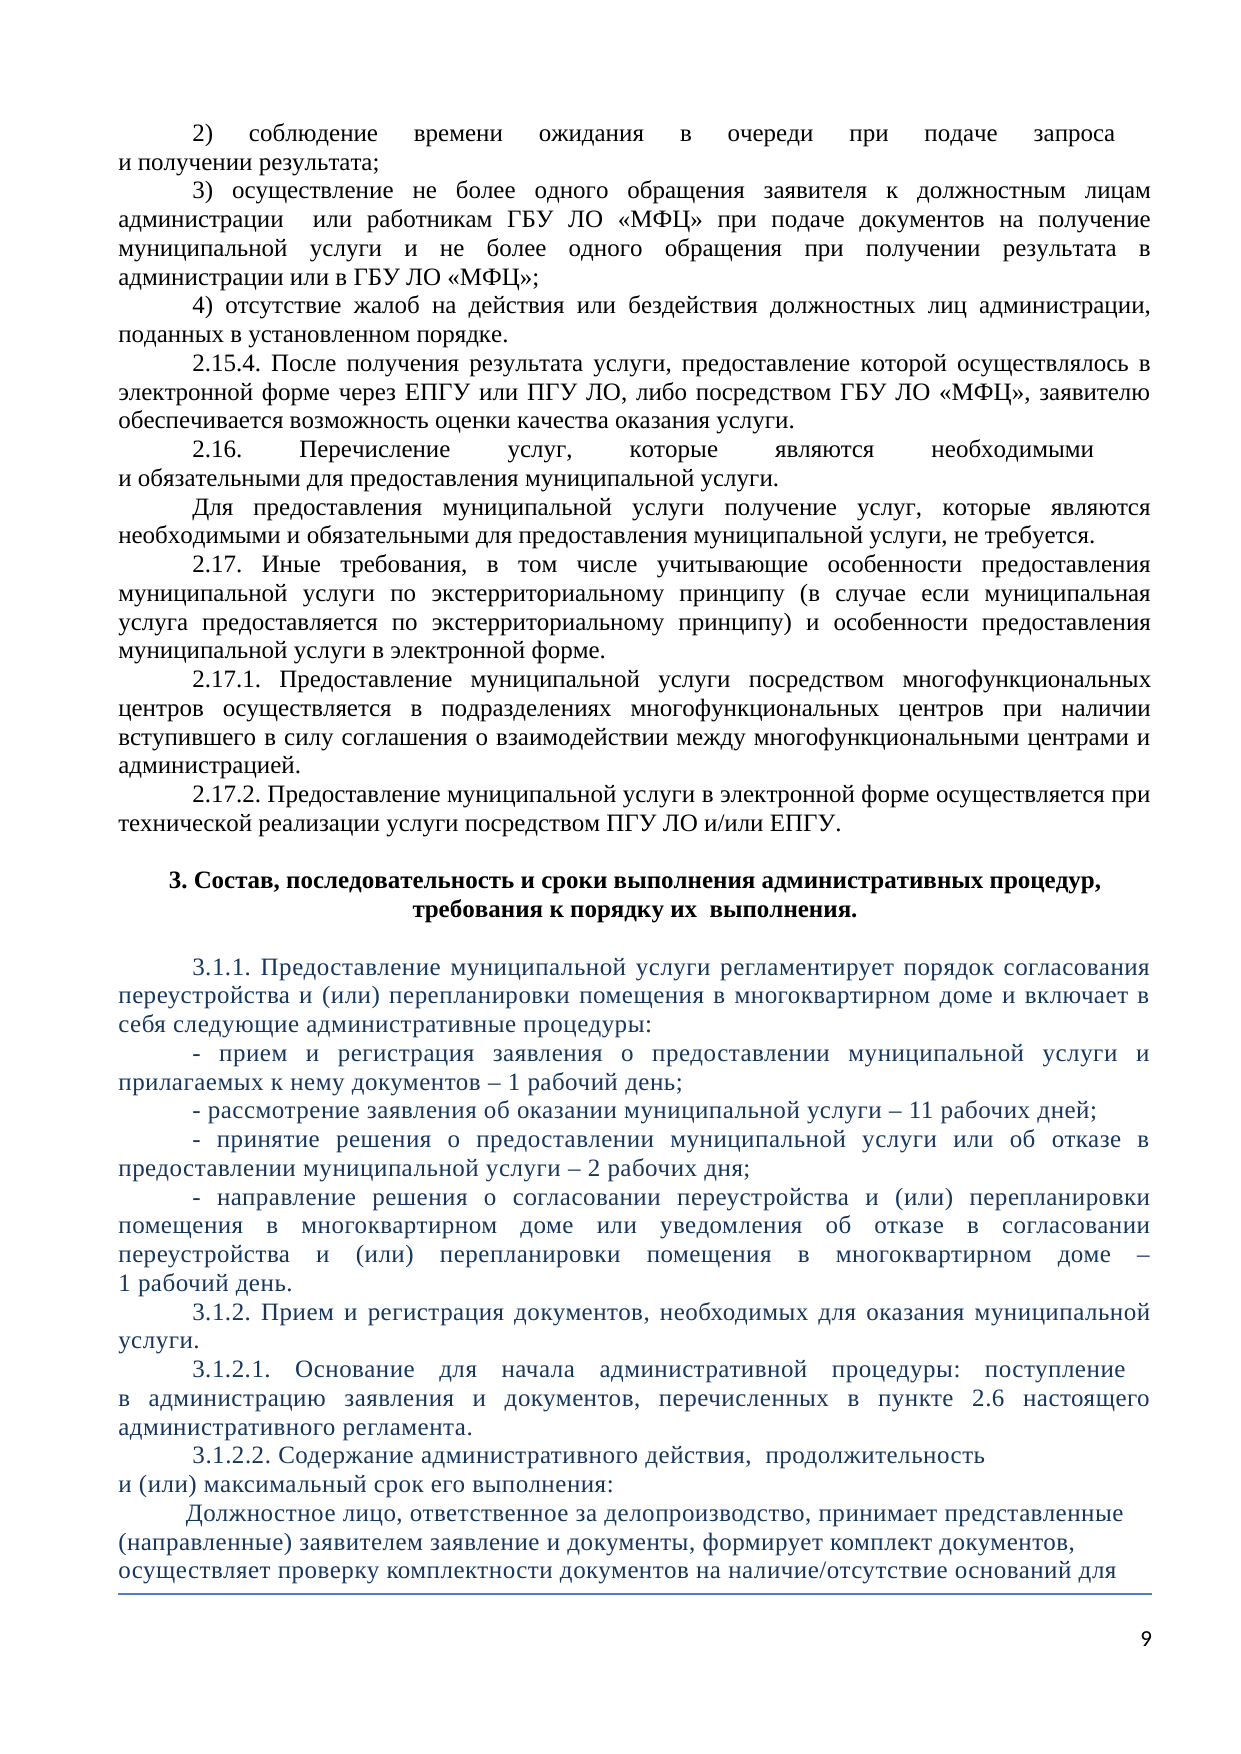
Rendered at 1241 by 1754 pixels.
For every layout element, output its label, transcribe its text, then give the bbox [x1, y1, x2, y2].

text 2.17. Иные требования, в том числе учитывающие особенности предоставления муниципальной услуги по экстерриториальному принципу (в случае если муниципальная услуга предоставляется по экстерриториальному принципу) и особенности предоставления муниципальной услуги в электронной форме. [118, 549, 1152, 664]
text Для предоставления муниципальной услуги получение услуг, которые являются необходимыми и обязательными для предоставления муниципальной услуги, не требуется. [118, 492, 1152, 549]
title 3.1.1. Предоставление муниципальной услуги регламентирует порядок согласования переустройства и (или) перепланировки помещения в многоквартирном доме и включает в себя следующие административные процедуры: [118, 952, 1152, 1038]
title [118, 1498, 1152, 1593]
text 4) отсутствие жалоб на действия или бездействия должностных лиц администрации, поданных в установленном порядке. [118, 291, 1152, 348]
title - направление решения о согласовании переустройства и (или) перепланировки помещения в многоквартирном доме или уведомления об отказе в согласовании переустройства и (или) перепланировки помещения в многоквартирном доме – 1 рабочий день. [118, 1182, 1152, 1297]
title 3.1.2. Прием и регистрация документов, необходимых для оказания муниципальной услуги. [118, 1297, 1152, 1354]
text 3) осуществление не более одного обращения заявителя к должностным лицам администрации или работникам ГБУ ЛО «МФЦ» при подаче документов на получение муниципальной услуги и не более одного обращения при получении результата в администрации или в ГБУ ЛО «МФЦ»; [118, 176, 1152, 291]
text 2.15.4. После получения результата услуги, предоставление которой осуществлялось в электронной форме через ЕПГУ или ПГУ ЛО, либо посредством ГБУ ЛО «МФЦ», заявителю обеспечивается возможность оценки качества оказания услуги. [118, 348, 1152, 434]
text 3. Состав, последовательность и сроки выполнения административных процедур, требования к порядку их выполнения. [118, 866, 1152, 923]
title 3.1.2.1. Основание для начала административной процедуры: поступление в администрацию заявления и документов, перечисленных в пункте 2.6 настоящего административного регламента. [118, 1354, 1152, 1441]
title - принятие решения о предоставлении муниципальной услуги или об отказе в предоставлении муниципальной услуги – 2 рабочих дня; [118, 1124, 1152, 1182]
title 3.1.2.2. Содержание административного действия, продолжительность и (или) максимальный срок его выполнения: [118, 1441, 1152, 1498]
title - рассмотрение заявления об оказании муниципальной услуги – 11 рабочих дней; [118, 1096, 1152, 1124]
text 2.16. Перечисление услуг, которые являются необходимыми и обязательными для предоставления муниципальной услуги. [118, 434, 1152, 492]
text 2) соблюдение времени ожидания в очереди при подаче запроса и получении результата; [118, 118, 1152, 176]
text 2.17.1. Предоставление муниципальной услуги посредством многофункциональных центров осуществляется в подразделениях многофункциональных центров при наличии вступившего в силу соглашения о взаимодействии между многофункциональными центрами и администрацией. [118, 664, 1152, 779]
title - прием и регистрация заявления о предоставлении муниципальной услуги и прилагаемых к нему документов – 1 рабочий день; [118, 1038, 1152, 1096]
text 2.17.2. Предоставление муниципальной услуги в электронной форме осуществляется при технической реализации услуги посредством ПГУ ЛО и/или ЕПГУ. [118, 779, 1152, 837]
